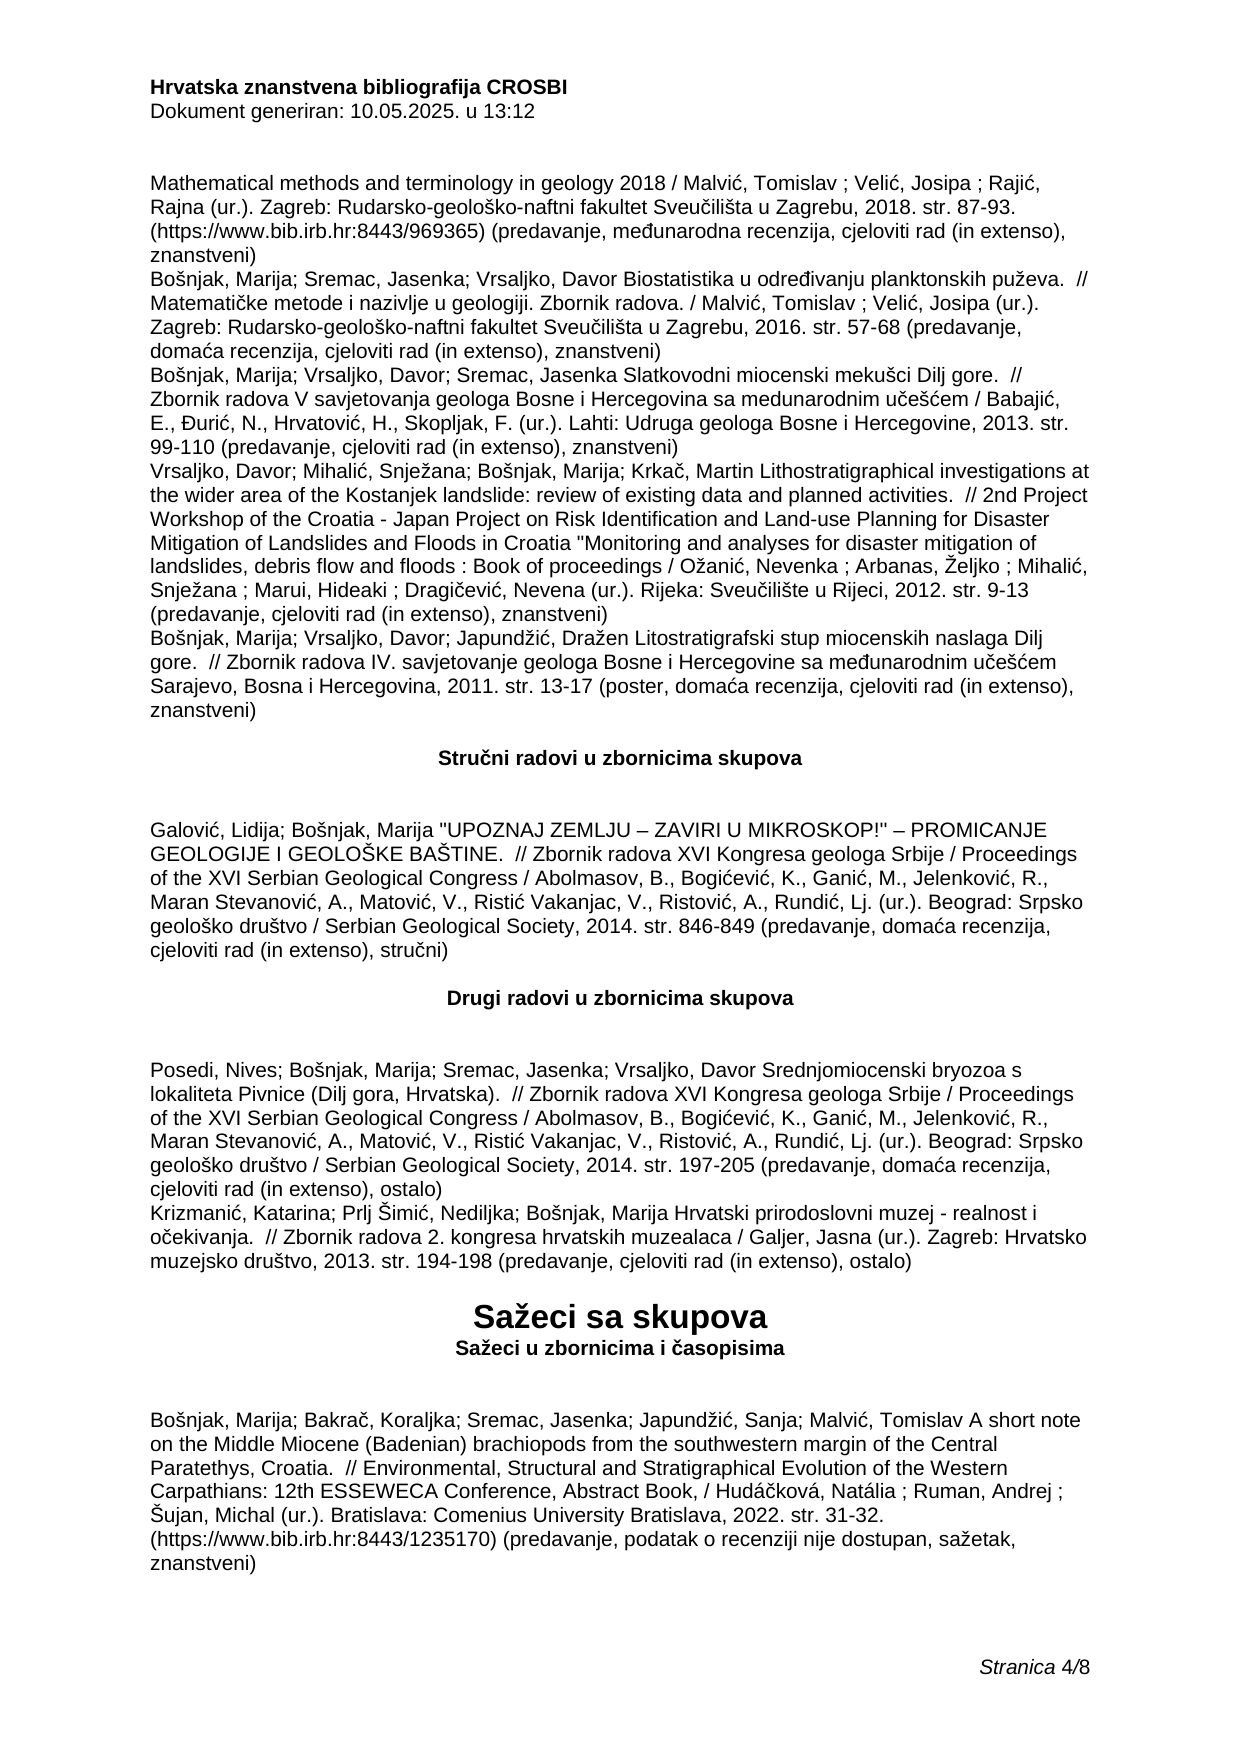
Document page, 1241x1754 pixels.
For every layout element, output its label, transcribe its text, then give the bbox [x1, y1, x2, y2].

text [150, 171, 1090, 267]
text Bošnjak, Marija; Sremac, Jasenka; Vrsaljko, Davor [150, 267, 1090, 363]
text Posedi, Nives; Bošnjak, Marija; Sremac, Jasenka; Vrsaljko, Davor [150, 1057, 1090, 1201]
text Galović, Lidija; Bošnjak, Marija [150, 818, 1090, 962]
subtitle Sažeci sa skupova [150, 1297, 1090, 1336]
subtitle Drugi radovi u zbornicima skupova [150, 986, 1090, 1009]
text Bošnjak, Marija; Bakrač, Koraljka; Sremac, Jasenka; Japundžić, Sanja; Malvić, Tomislav [150, 1407, 1090, 1575]
subtitle Sažeci u zbornicima i časopisima [150, 1336, 1090, 1359]
text Krizmanić, Katarina; Prlj Šimić, Nediljka; Bošnjak, Marija [150, 1201, 1090, 1273]
text Bošnjak, Marija; Vrsaljko, Davor; Sremac, Jasenka [150, 363, 1090, 458]
subtitle Stručni radovi u zbornicima skupova [150, 746, 1090, 770]
text Bošnjak, Marija; Vrsaljko, Davor; Japundžić, Dražen [150, 626, 1090, 722]
text Vrsaljko, Davor; Mihalić, Snježana; Bošnjak, Marija; Krkač, Martin [150, 458, 1090, 626]
